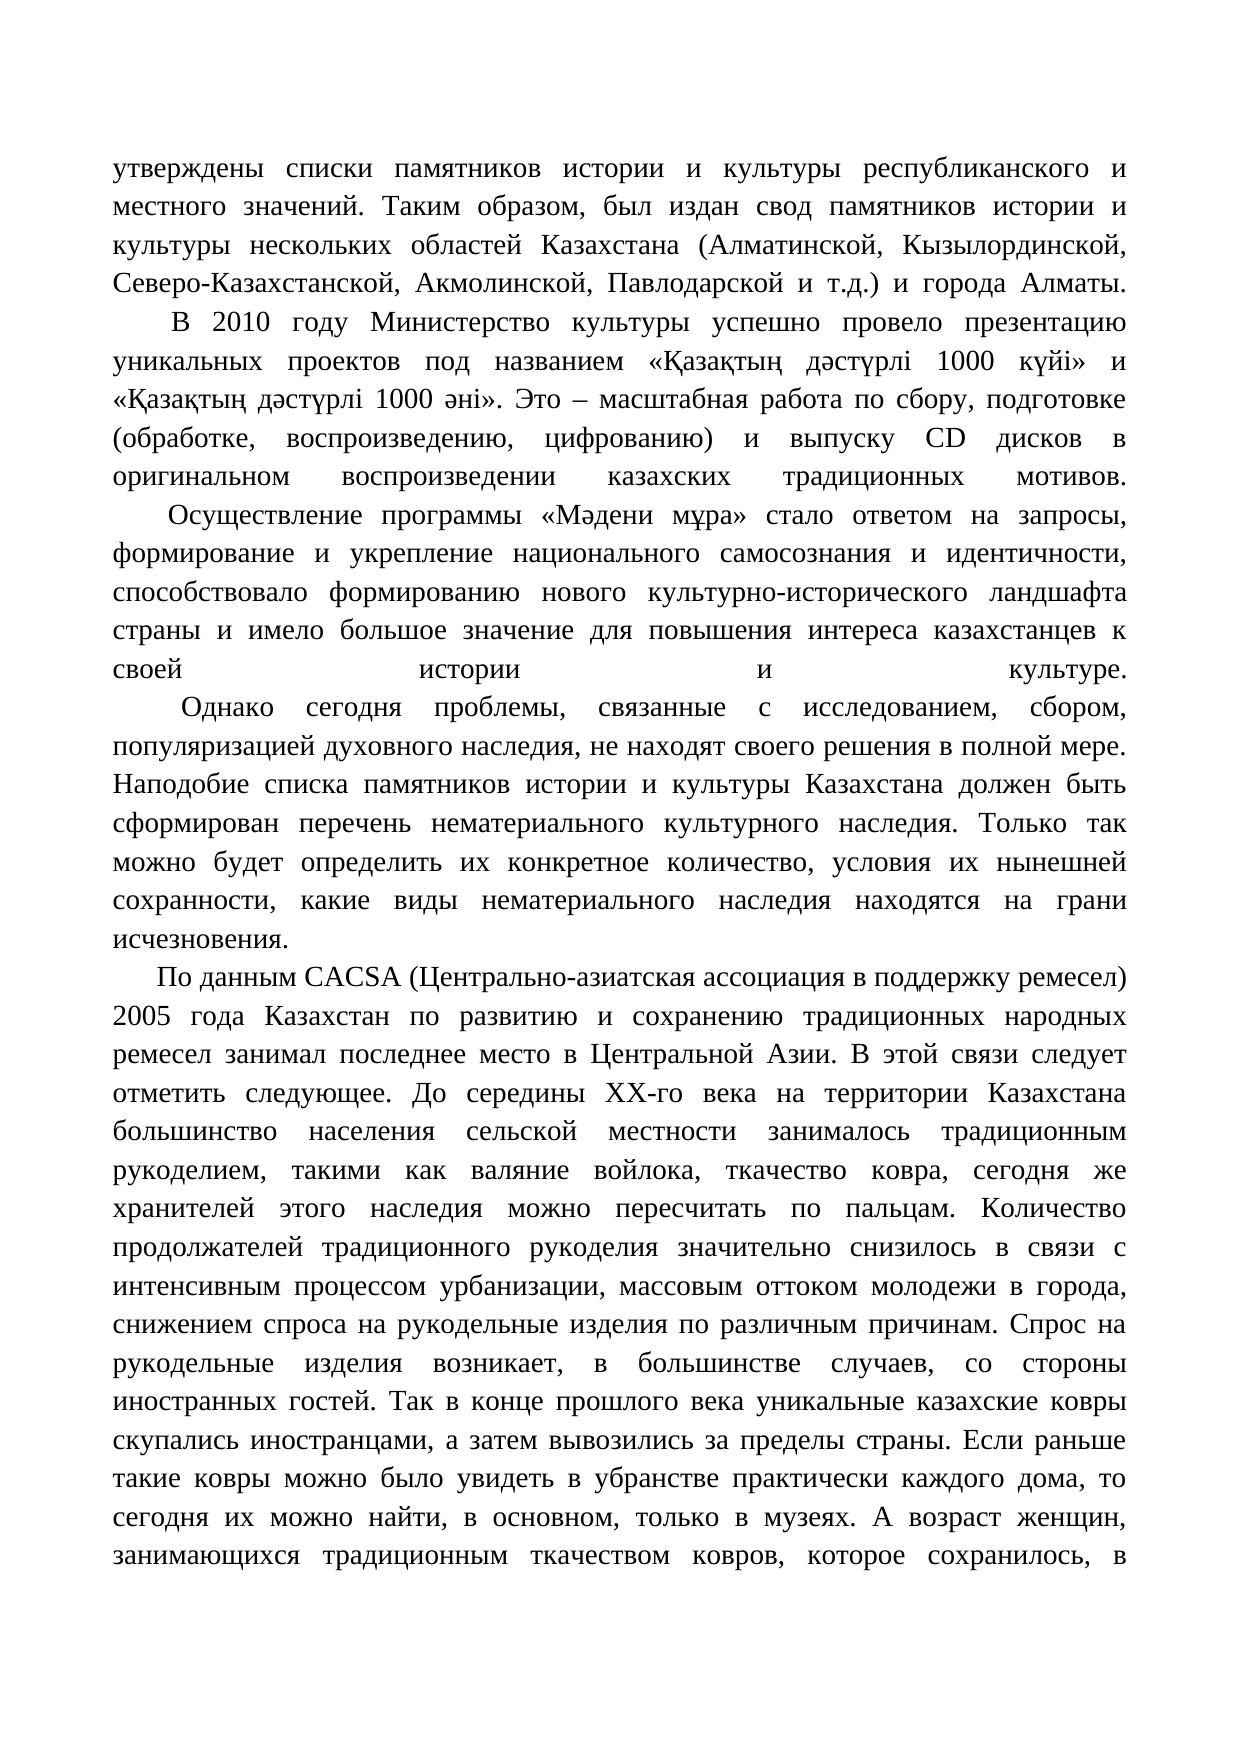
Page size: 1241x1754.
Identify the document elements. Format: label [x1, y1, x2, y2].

text [112, 150, 1128, 1571]
